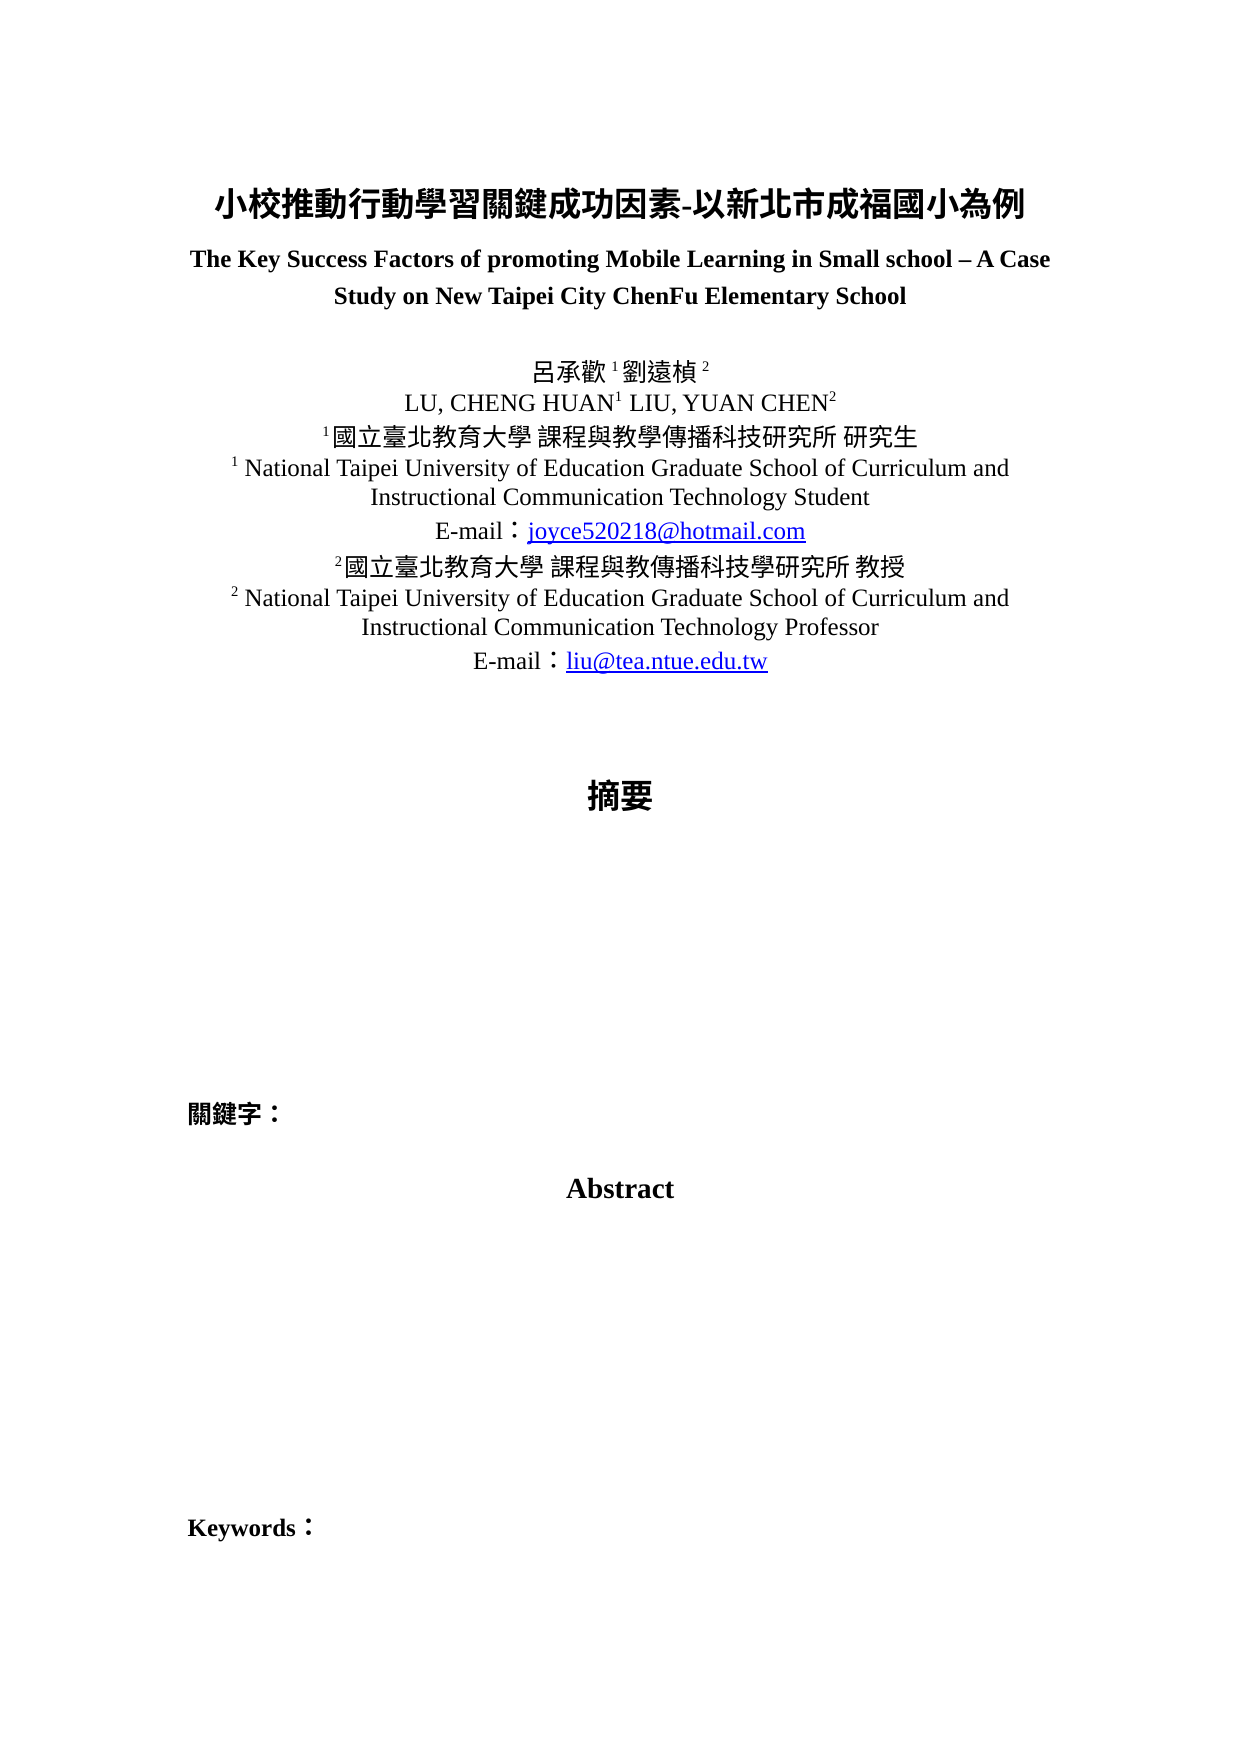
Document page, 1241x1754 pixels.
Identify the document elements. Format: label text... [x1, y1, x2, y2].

text 摘要 [187, 756, 1053, 831]
text Keywords： [187, 1506, 1053, 1544]
text E-mail：joyce520218@hotmail.com [187, 511, 1053, 547]
text E-mail：liu@tea.ntue.edu.tw [187, 641, 1053, 677]
text 1 National Taipei University of Education Graduate School of Curriculum and Instructional Communication Technology Student [187, 453, 1053, 511]
text 2國立臺北教育大學 課程與教傳播科技學研究所 教授 [187, 547, 1053, 583]
text LU, CHENG HUAN1 LIU, YUAN CHEN2 [187, 388, 1053, 417]
text 小校推動行動學習關鍵成功因素-以新北市成福國小為例 [187, 164, 1053, 239]
text 關鍵字： [187, 1094, 1053, 1131]
text 1國立臺北教育大學 課程與教學傳播科技研究所 研究生 [187, 417, 1053, 453]
text 2 National Taipei University of Education Graduate School of Curriculum and Instructional Communication Technology Professor [187, 583, 1053, 641]
text The Key Success Factors of promoting Mobile Learning in Small school – A Case Study on New Taipei City ChenFu Elementary School [187, 239, 1053, 314]
text Abstract [187, 1169, 1053, 1206]
text 呂承歡1 劉遠楨2 [187, 352, 1053, 388]
